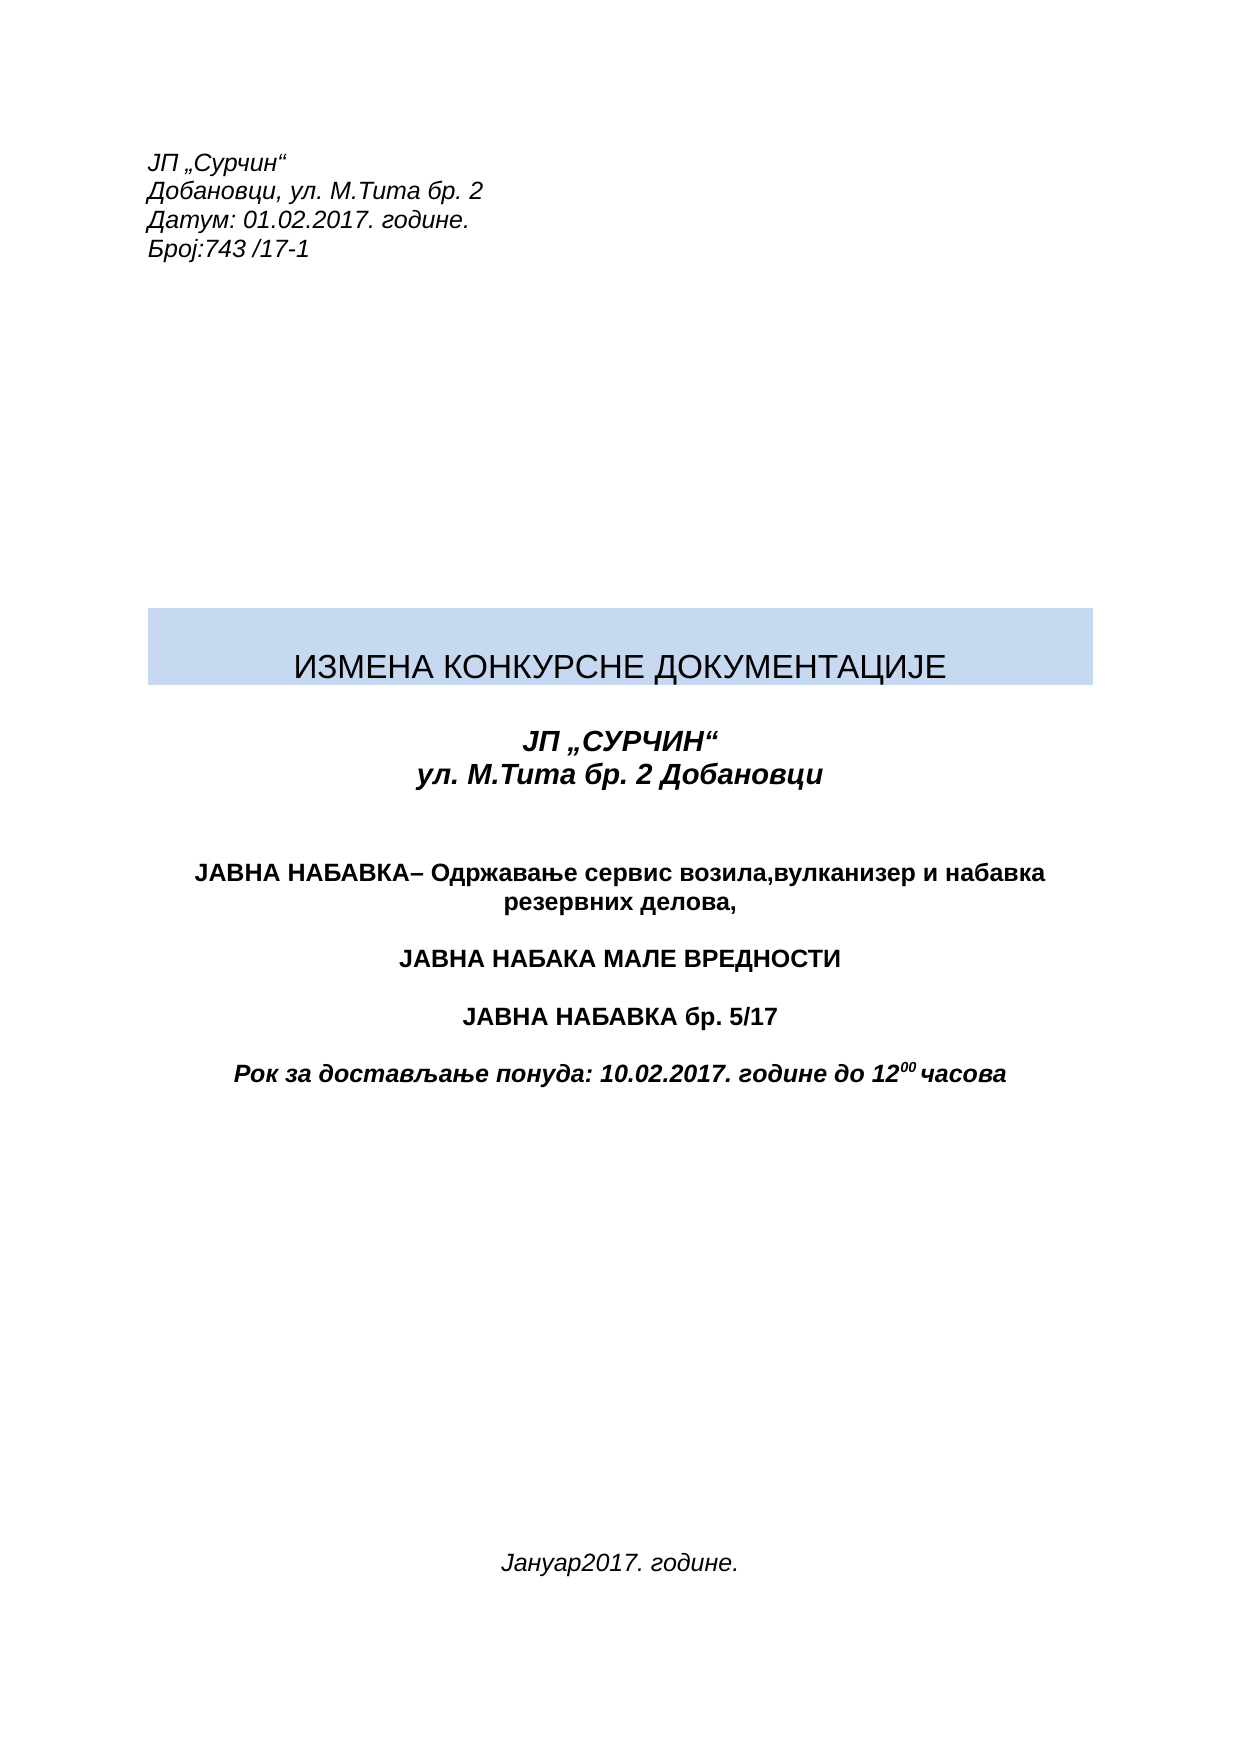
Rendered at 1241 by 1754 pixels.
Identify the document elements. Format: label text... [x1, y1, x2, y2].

text ЈАВНА НАБАВКА бр. 5/17 [148, 1002, 1093, 1031]
text ул. М.Тита бр. 2 Добановци [148, 757, 1093, 791]
text Број:743 /17-1 [148, 234, 1093, 263]
text ЈАВНА НАБАКА МАЛЕ ВРЕДНОСТИ [148, 944, 1093, 973]
text ИЗМЕНА КОНКУРСНЕ ДОКУМЕНТАЦИЈЕ [148, 647, 1093, 685]
text ЈАВНА НАБАВКА– Одржавање сервис возила,вулканизер и набавка резервних делова, [148, 858, 1093, 916]
text Јануар2017. године. [148, 1548, 1093, 1577]
text ЈП „Сурчин“ [148, 148, 1093, 176]
text ЈП „СУРЧИН“ [148, 724, 1093, 757]
text Датум: 01.02.2017. године. [148, 205, 1093, 234]
text Добановци, ул. М.Тита бр. 2 [148, 176, 1093, 205]
text Рок за достављање понуда: 10.02.2017. гoдине до 1200 часова [148, 1059, 1093, 1088]
